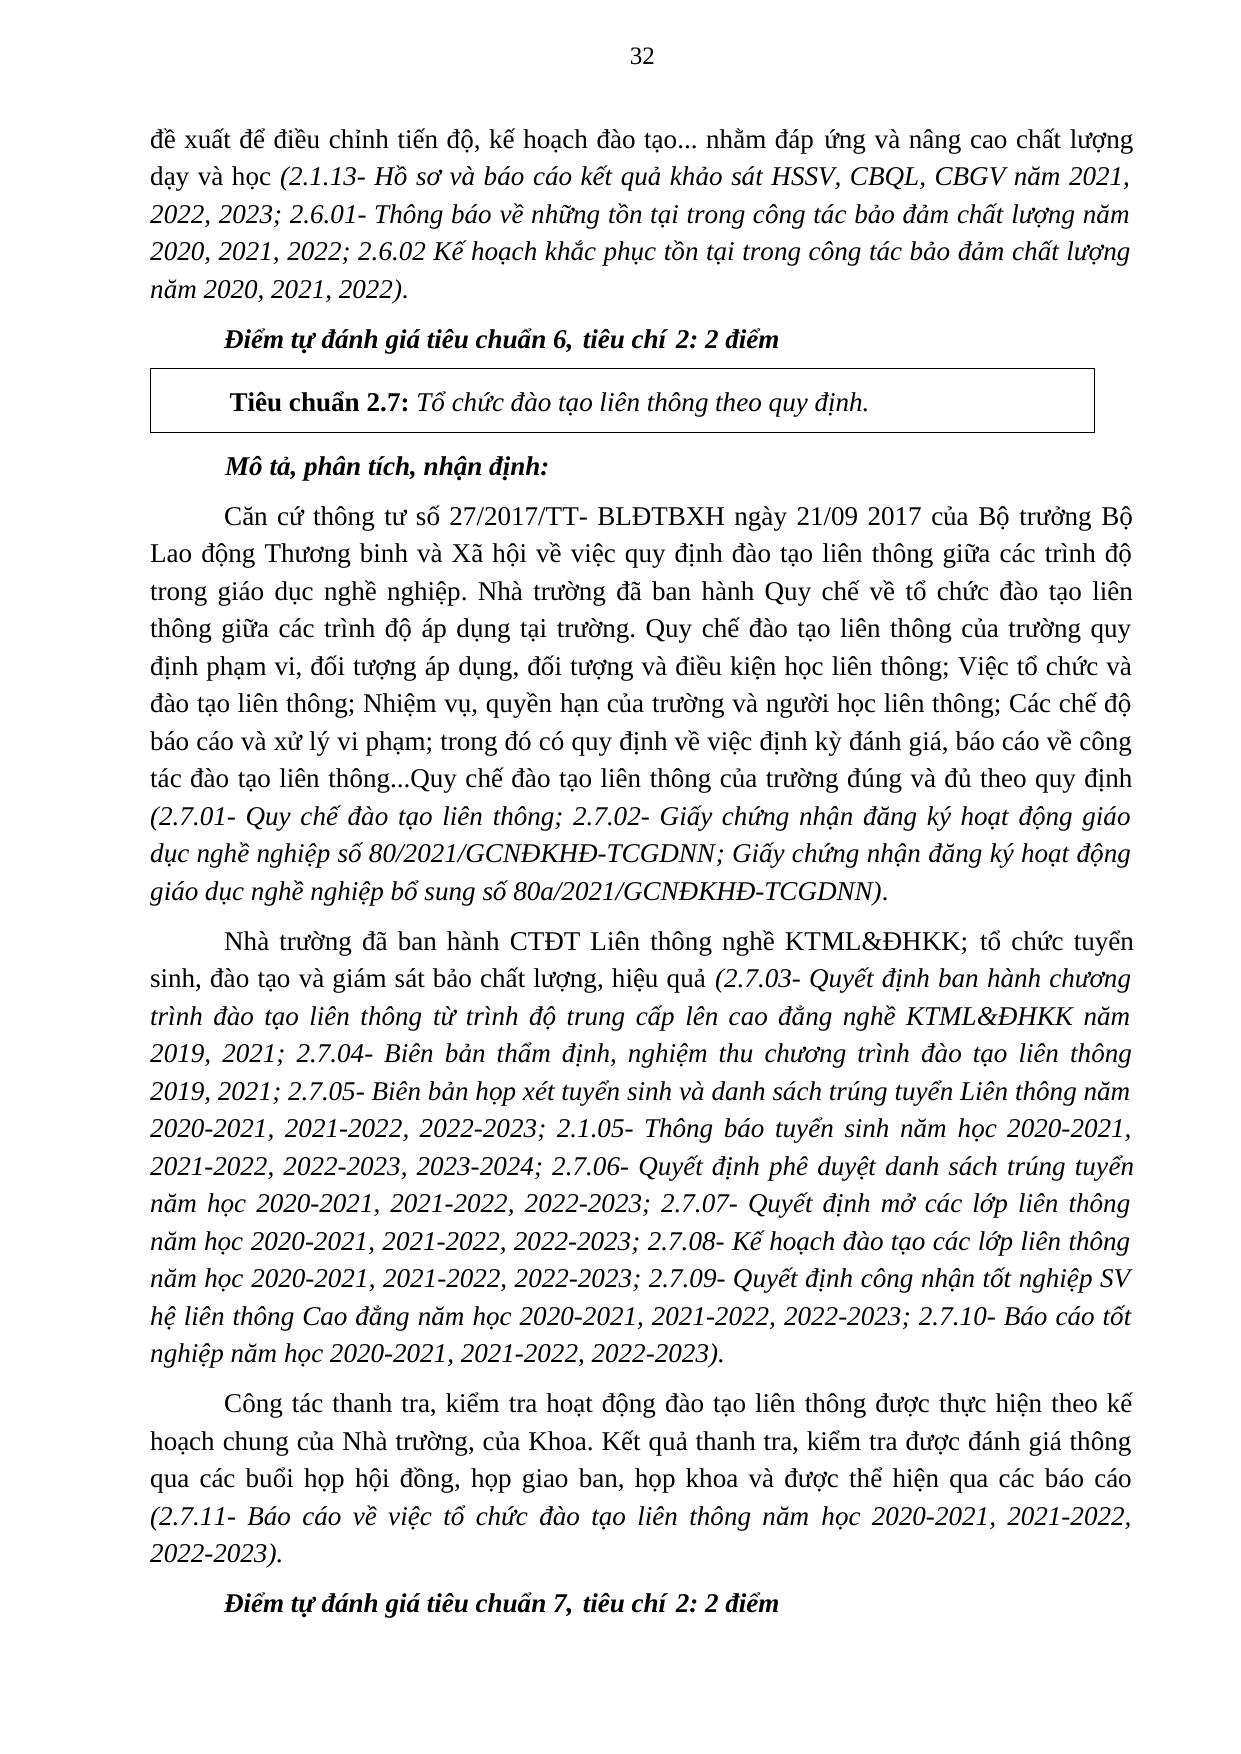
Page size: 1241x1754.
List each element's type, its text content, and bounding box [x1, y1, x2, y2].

text Mô tả, phân tích, nhận định: [150, 445, 1134, 483]
text Công tác thanh tra, kiểm tra hoạt động đào tạo liên thông được thực hiện theo kế hoạch chung của Nhà trường, của Khoa. Kết quả thanh tra, kiểm tra được đánh giá thông qua các buổi họp hội đồng, họp giao ban, họp khoa và được thể hiện qua các báo cáo (2.7.11- Báo cáo về việc tổ chức đào tạo liên thông năm học 2020-2021, 2021-2022, 2022-2023). [150, 1383, 1134, 1570]
text Căn cứ thông tư số 27/2017/TT- BLĐTBXH ngày 21/09 2017 của Bộ trưởng Bộ Lao động Thương binh và Xã hội về việc quy định đào tạo liên thông giữa các trình độ trong giáo dục nghề nghiệp. Nhà trường đã ban hành Quy chế về tổ chức đào tạo liên thông giữa các trình độ áp dụng tại trường. Quy chế đào tạo liên thông của trường quy định phạm vi, đối tượng áp dụng, đối tượng và điều kiện học liên thông; Việc tổ chức và đào tạo liên thông; Nhiệm vụ, quyền hạn của trường và người học liên thông; Các chế độ báo cáo và xử lý vi phạm; trong đó có quy định về việc định kỳ đánh giá, báo cáo về công tác đào tạo liên thông...Quy chế đào tạo liên thông của trường đúng và đủ theo quy định (2.7.01- Quy chế đào tạo liên thông; 2.7.02- Giấy chứng nhận đăng ký hoạt động giáo dục nghề nghiệp số 80/2021/GCNĐKHĐ-TCGDNN; Giấy chứng nhận đăng ký hoạt động giáo dục nghề nghiệp bổ sung số 80a/2021/GCNĐKHĐ-TCGDNN). [150, 495, 1134, 908]
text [150, 118, 1134, 306]
text Nhà trường đã ban hành CTĐT Liên thông nghề KTML&ĐHKK; tổ chức tuyển sinh, đào tạo và giám sát bảo chất lượng, hiệu quả (2.7.03- Quyết định ban hành chương trình đào tạo liên thông từ trình độ trung cấp lên cao đẳng nghề KTML&ĐHKK năm 2019, 2021; 2.7.04- Biên bản thẩm định, nghiệm thu chương trình đào tạo liên thông 2019, 2021; 2.7.05- Biên bản họp xét tuyển sinh và danh sách trúng tuyển Liên thông năm 2020-2021, 2021-2022, 2022-2023; 2.1.05- Thông báo tuyển sinh năm học 2020-2021, 2021-2022, 2022-2023, 2023-2024; 2.7.06- Quyết định phê duyệt danh sách trúng tuyển năm học 2020-2021, 2021-2022, 2022-2023; 2.7.07- Quyết định mở các lớp liên thông năm học 2020-2021, 2021-2022, 2022-2023; 2.7.08- Kế hoạch đào tạo các lớp liên thông năm học 2020-2021, 2021-2022, 2022-2023; 2.7.09- Quyết định công nhận tốt nghiệp SV hệ liên thông Cao đẳng năm học 2020-2021, 2021-2022, 2022-2023; 2.7.10- Báo cáo tốt nghiệp năm học 2020-2021, 2021-2022, 2022-2023). [150, 920, 1134, 1370]
table_header Tiêu chuẩn 2.7: Tổ chức đào tạo liên thông theo quy định. [151, 369, 1094, 432]
text Điểm tự đánh giá tiêu chuẩn 7, tiêu chí 2: 2 điểm [150, 1583, 1134, 1620]
text Điểm tự đánh giá tiêu chuẩn 6, tiêu chí 2: 2 điểm [150, 318, 1134, 356]
